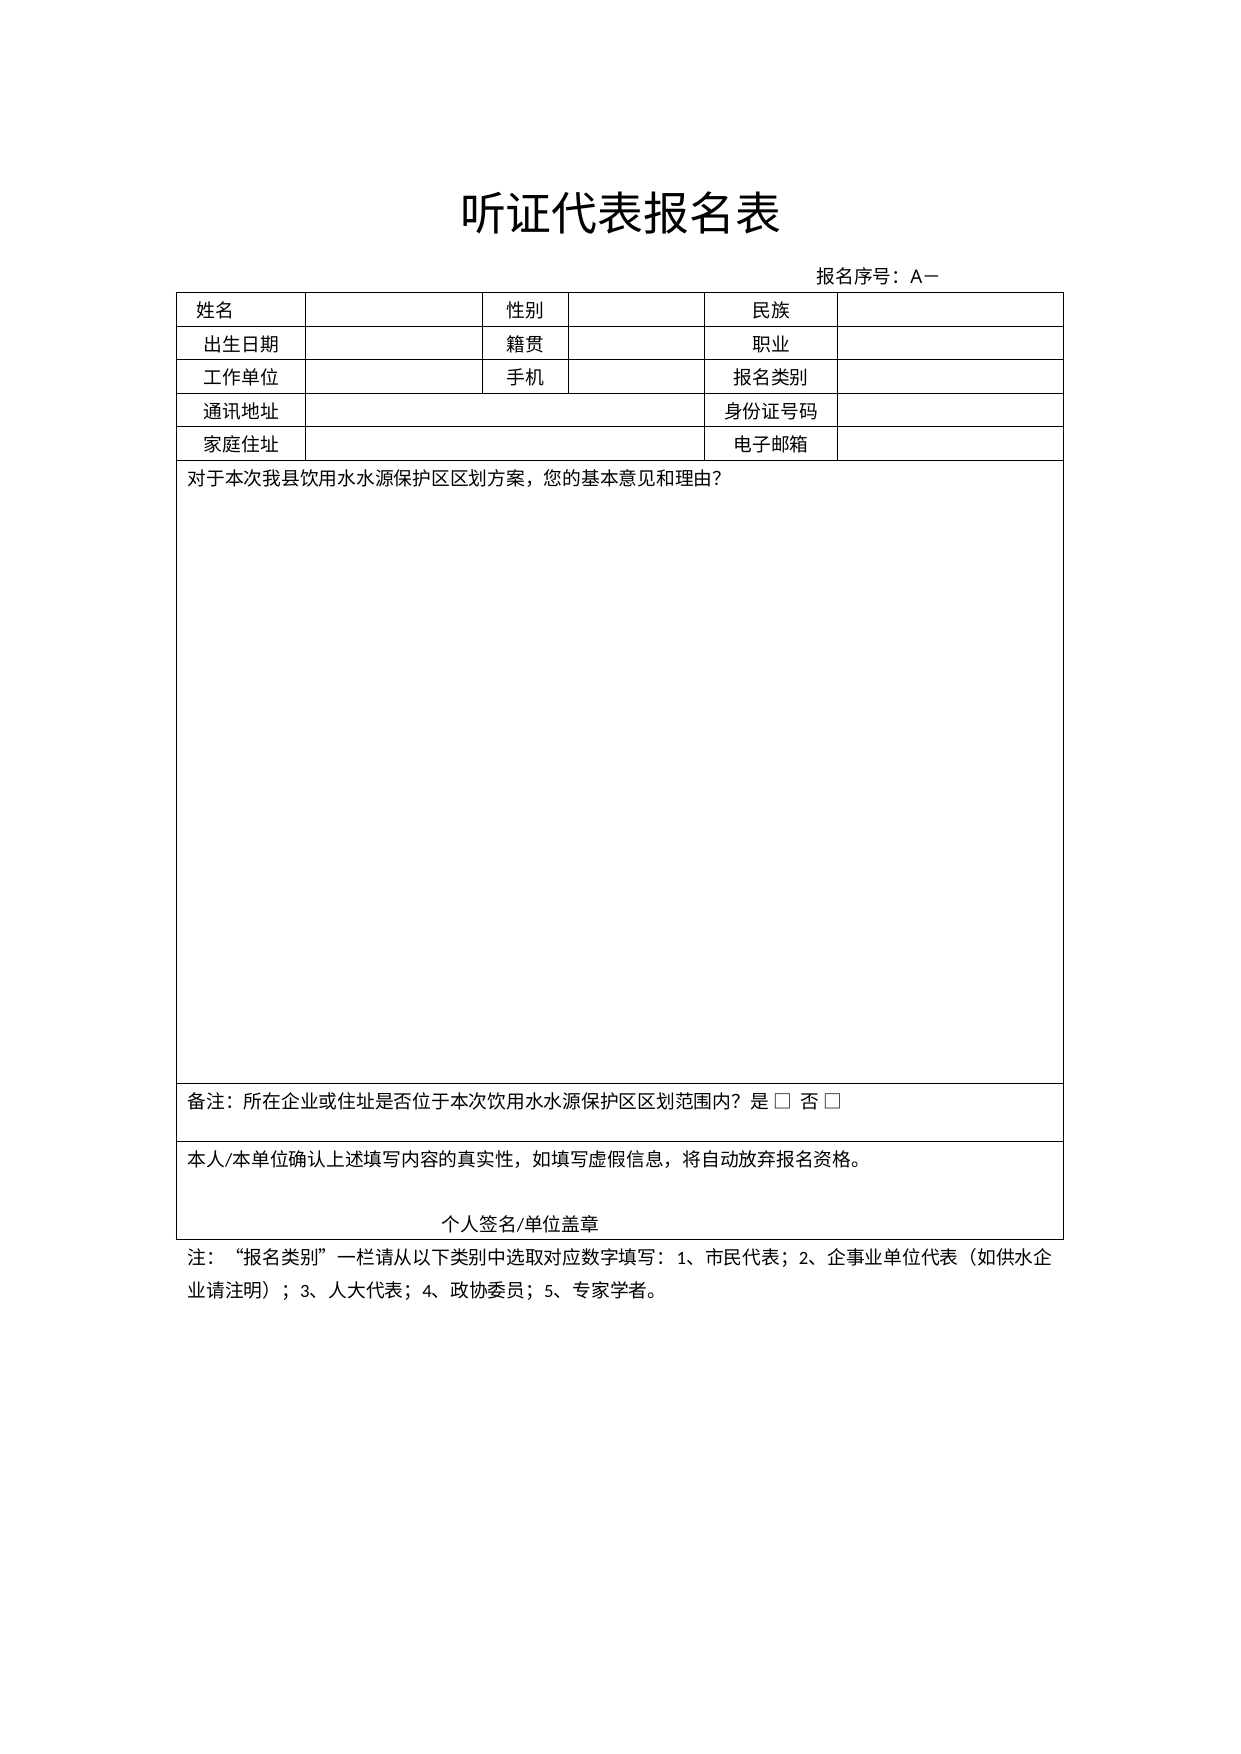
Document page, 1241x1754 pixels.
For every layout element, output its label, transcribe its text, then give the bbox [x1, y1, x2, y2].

table_cell 出生日期 [177, 327, 305, 359]
table_header 民族 [705, 293, 837, 326]
table_cell [569, 327, 704, 359]
table_cell 家庭住址 [177, 427, 305, 460]
table_header [306, 293, 482, 326]
table_cell [569, 360, 704, 393]
table_cell [838, 360, 1063, 393]
table_header 性别 [483, 293, 568, 326]
table_cell 工作单位 [177, 360, 305, 393]
table_header [569, 293, 704, 326]
table_cell 通讯地址 [177, 394, 305, 426]
table_cell 本人/本单位确认上述填写内容的真实性，如填写虚假信息，将自动放弃报名资格。 个人签名/单位盖章 [177, 1142, 1063, 1239]
table_cell 报名类别 [705, 360, 837, 393]
table_cell [838, 394, 1063, 426]
table_cell [306, 427, 704, 460]
text 听证代表报名表 [187, 162, 1053, 259]
text 注：“报名类别”一栏请从以下类别中选取对应数字填写：1、市民代表；2、企事业单位代表（如供水企业请注明）；3、人大代表；4、政协委员；5、专家学者。 [187, 1240, 1053, 1305]
table_cell 电子邮箱 [705, 427, 837, 460]
table_cell [306, 360, 482, 393]
table_cell [306, 327, 482, 359]
table_cell 备注：所在企业或住址是否位于本次饮用水水源保护区区划范围内？是 □ 否 □ [177, 1084, 1063, 1141]
table_cell 身份证号码 [705, 394, 837, 426]
table_cell 职业 [705, 327, 837, 359]
table_header 姓名 [177, 293, 305, 326]
table_cell 籍贯 [483, 327, 568, 359]
table_cell [838, 327, 1063, 359]
table_cell 对于本次我县饮用水水源保护区区划方案，您的基本意见和理由？ [177, 461, 1063, 1083]
table_header [838, 293, 1063, 326]
text 报名序号：A－ [187, 259, 941, 292]
table_cell [306, 394, 704, 426]
table_cell [838, 427, 1063, 460]
table_cell 手机 [483, 360, 568, 393]
